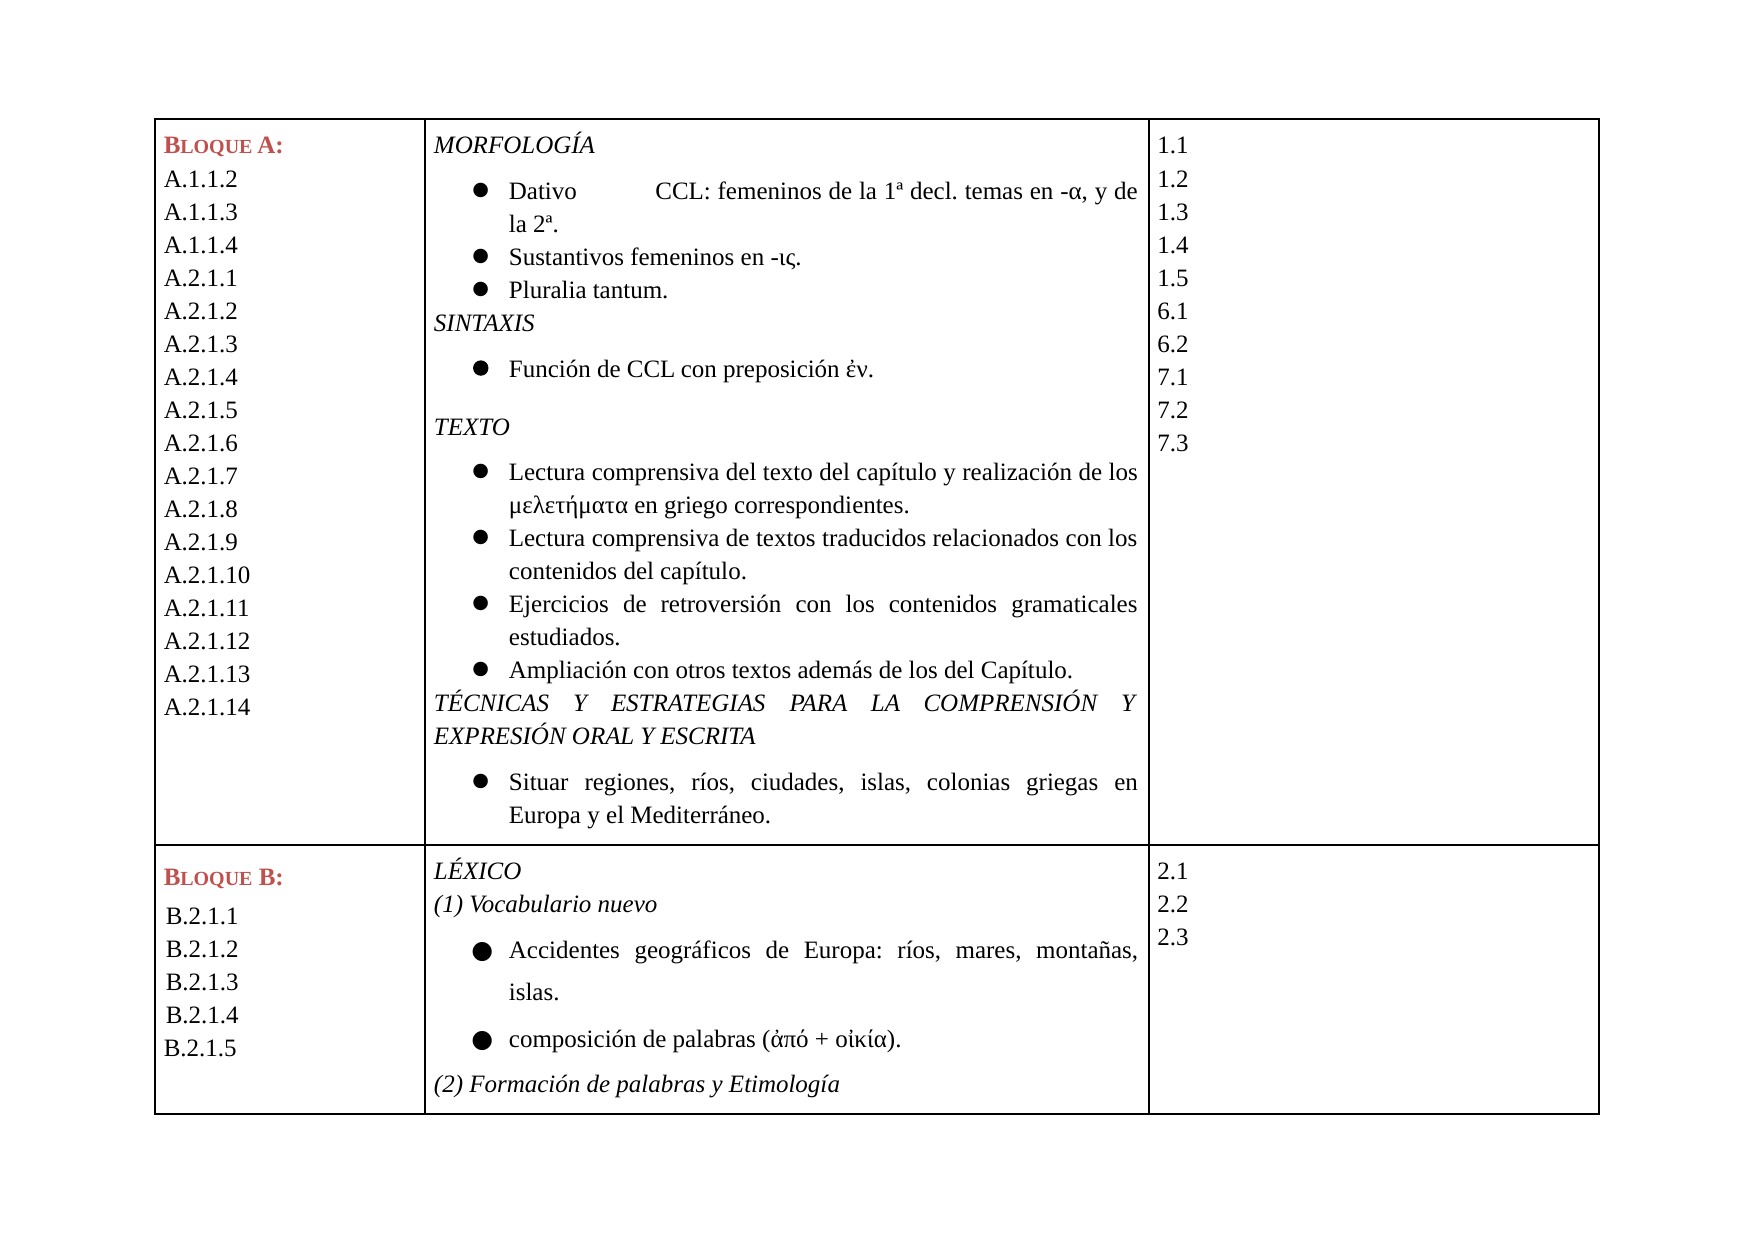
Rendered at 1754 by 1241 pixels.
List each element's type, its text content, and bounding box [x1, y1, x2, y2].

table_cell MORFOLOGÍA Dativo CCL: femeninos de la 1ª decl. temas en -α, y de la 2ª. Sustantivos femeninos en -ις. Pluralia tantum. SINTAXIS Función de CCL con preposición ἐν. TEXTO Lectura comprensiva del texto del capítulo y realización de los μελετήματα en griego correspondientes. Lectura comprensiva de textos traducidos relacionados con los contenidos del capítulo. Ejercicios de retroversión con los contenidos gramaticales estudiados. Ampliación con otros textos además de los del Capítulo. TÉCNICAS Y ESTRATEGIAS PARA LA COMPRENSIÓN Y EXPRESIÓN ORAL Y ESCRITA Situar regiones, ríos, ciudades, islas, colonias griegas en Europa y el Mediterráneo. [426, 120, 1148, 843]
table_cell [156, 846, 424, 1113]
table_cell 1.1 1.2 1.3 1.4 1.5 6.1 6.2 7.1 7.2 7.3 [1150, 120, 1598, 843]
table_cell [426, 846, 1148, 1113]
table_cell Bloque A: A.1.1.2 A.1.1.3 A.1.1.4 A.2.1.1 A.2.1.2 A.2.1.3 A.2.1.4 A.2.1.5 A.2.1.6 A.2.1.7 A.2.1.8 A.2.1.9 A.2.1.10 A.2.1.11 A.2.1.12 A.2.1.13 A.2.1.14 [156, 120, 424, 843]
table_cell 2.1 2.2 2.3 [1150, 846, 1598, 1113]
